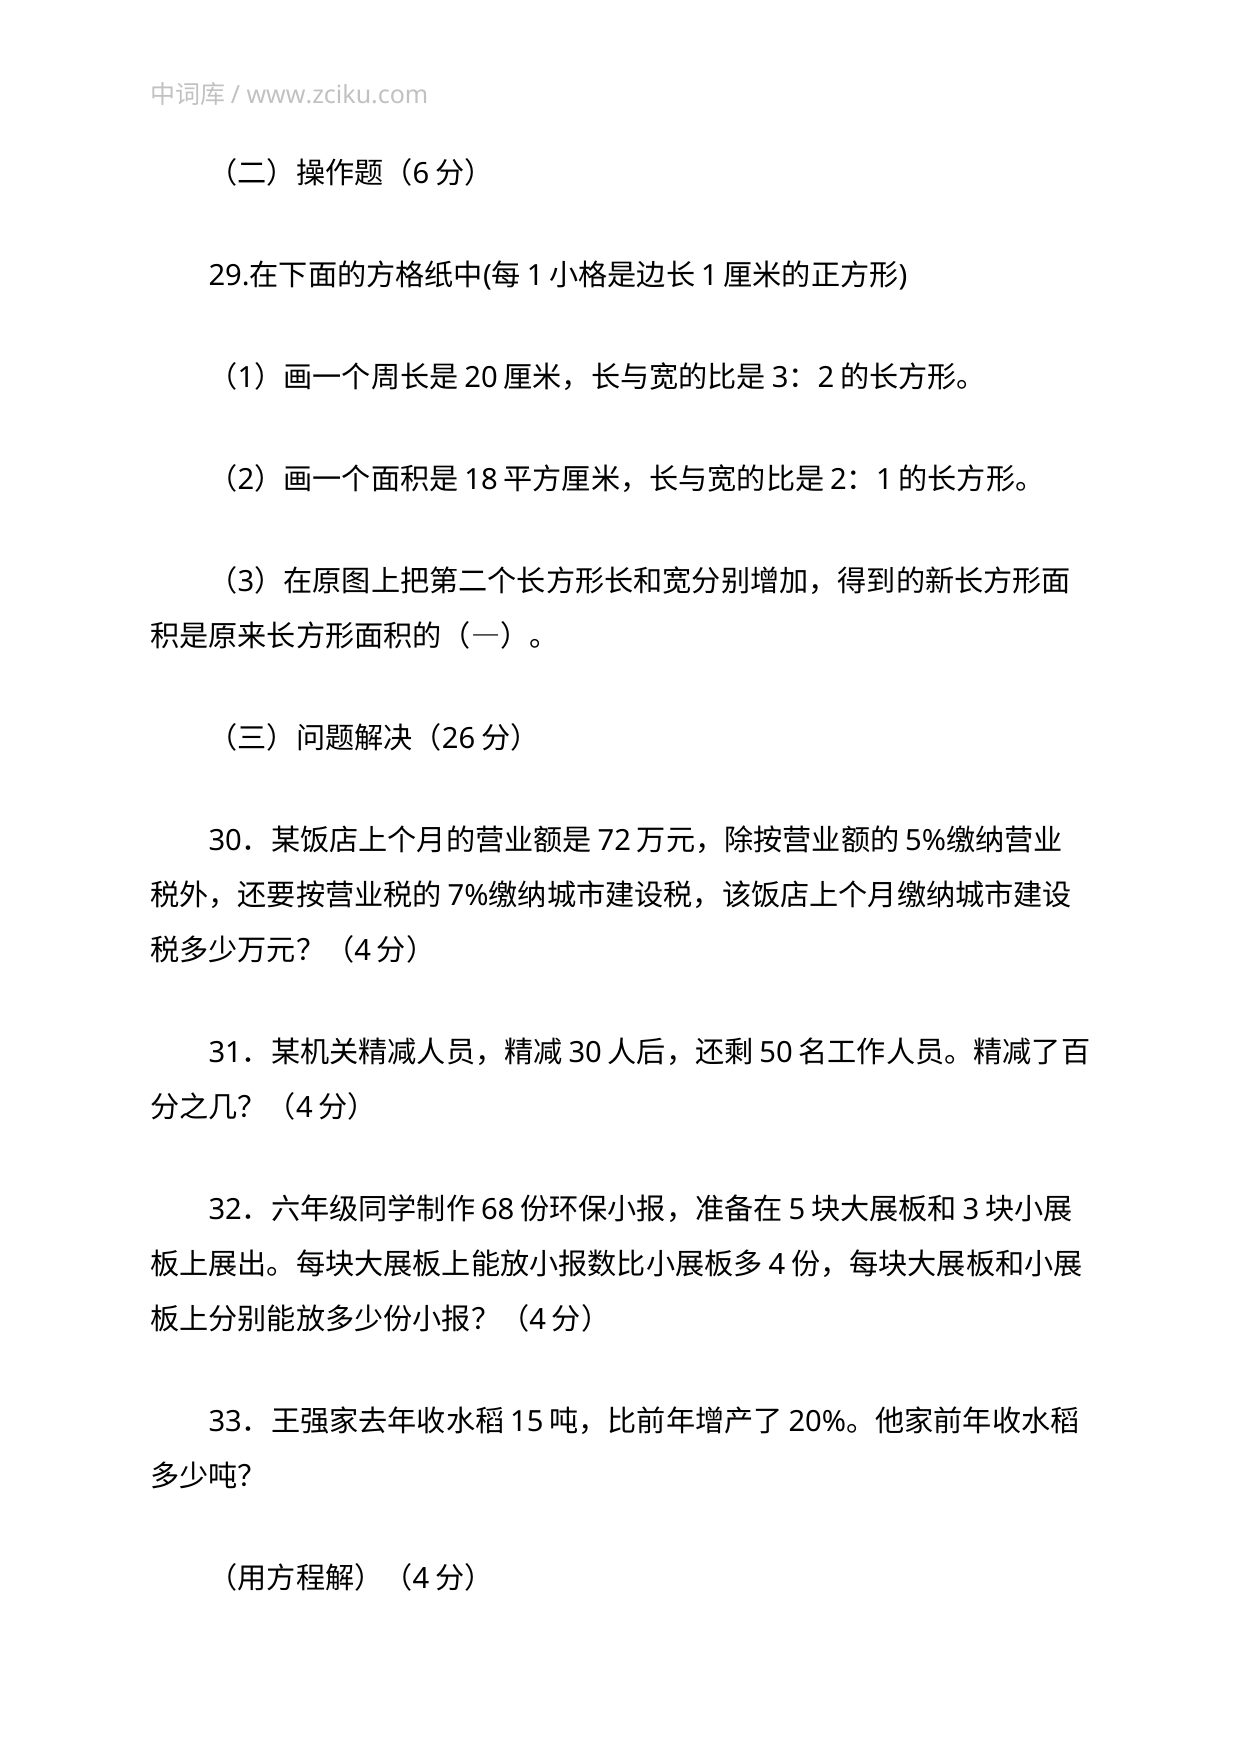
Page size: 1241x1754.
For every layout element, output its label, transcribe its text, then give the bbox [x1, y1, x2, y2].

text 32．六年级同学制作68份环保小报，准备在5块大展板和3块小展板上展出。每块大展板上能放小报数比小展板多4份，每块大展板和小展板上分别能放多少份小报？（4分） [150, 1186, 1090, 1338]
text （1）画一个周长是20厘米，长与宽的比是3：2的长方形。 [150, 354, 1090, 396]
text 30．某饭店上个月的营业额是72万元，除按营业额的5%缴纳营业税外，还要按营业税的7%缴纳城市建设税，该饭店上个月缴纳城市建设税多少万元？（4分） [150, 817, 1090, 969]
text （二）操作题（6分） [150, 150, 1090, 192]
text 29.在下面的方格纸中(每1小格是边长1厘米的正方形) [150, 252, 1090, 294]
text （3）在原图上把第二个长方形长和宽分别增加，得到的新长方形面积是原来长方形面积的（—）。 [150, 558, 1090, 655]
text （三）问题解决（26分） [150, 715, 1090, 757]
text 33．王强家去年收水稻15吨，比前年增产了20%。他家前年收水稻多少吨？ [150, 1398, 1090, 1495]
text （用方程解）（4分） [150, 1554, 1090, 1597]
text 31．某机关精减人员，精减30人后，还剩50名工作人员。精减了百分之几？（4分） [150, 1029, 1090, 1126]
text （2）画一个面积是18平方厘米，长与宽的比是2：1的长方形。 [150, 456, 1090, 498]
